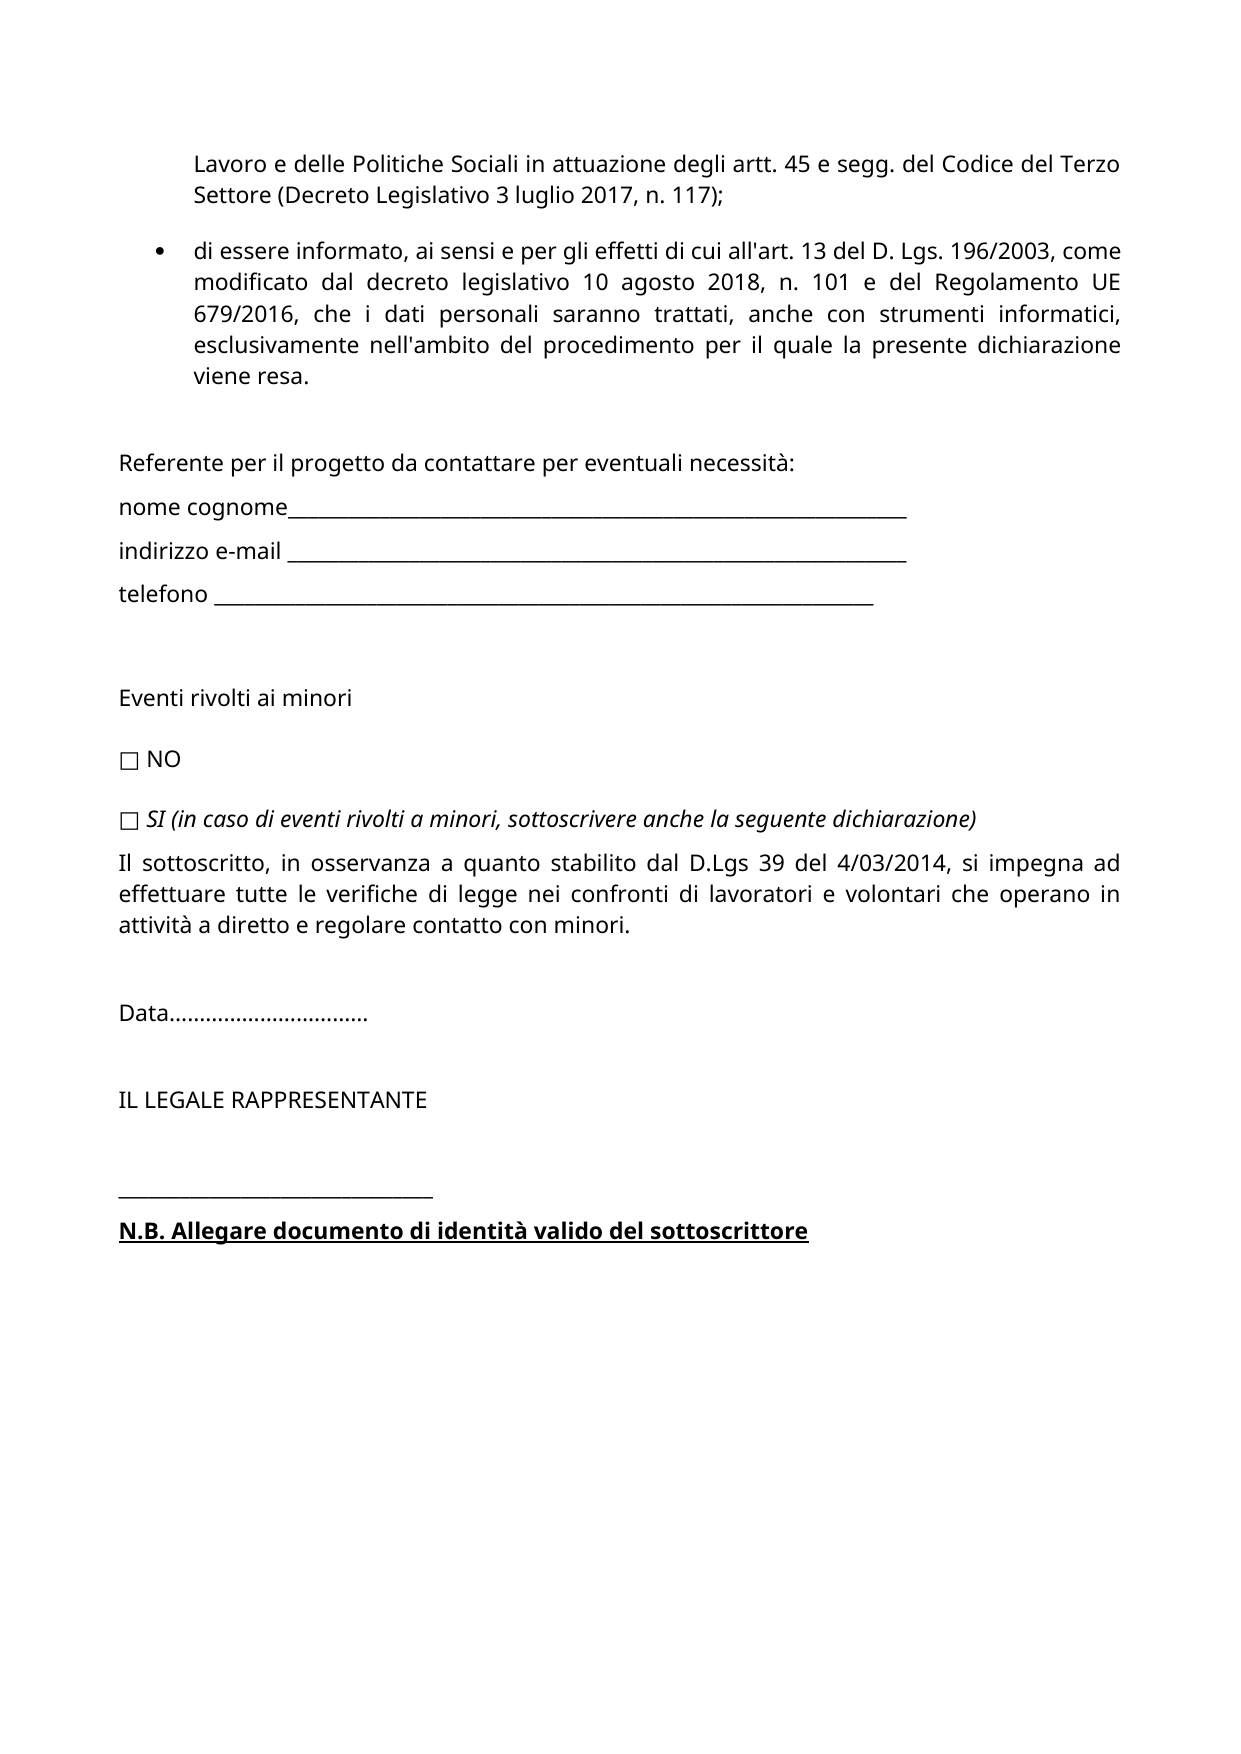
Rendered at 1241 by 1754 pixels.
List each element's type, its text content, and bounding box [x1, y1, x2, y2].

text □ SI (in caso di eventi rivolti a minori, sottoscrivere anche la seguente dichiarazione) [118, 803, 1122, 834]
text telefono _________________________________________________________________ [118, 578, 1122, 609]
text _______________________________ [118, 1171, 1122, 1202]
text Il sottoscritto, in osservanza a quanto stabilito dal D.Lgs 39 del 4/03/2014, si impegna ad effettuare tutte le verifiche di legge nei confronti di lavoratori e volontari che operano in attività a diretto e regolare contatto con minori. [118, 847, 1122, 941]
text Data…………………………… [118, 997, 1122, 1028]
text Referente per il progetto da contattare per eventuali necessità: [118, 447, 1122, 479]
text N.B. Allegare documento di identità valido del sottoscrittore [118, 1215, 1122, 1246]
text nome cognome_____________________________________________________________ [118, 491, 1122, 522]
text IL LEGALE RAPPRESENTANTE [118, 1084, 1122, 1115]
list di essere informato, ai sensi e per gli effetti di cui all'art. 13 del D. Lgs. 196/2003, come modificato dal decreto legislativo 10 agosto 2018, n. 101 e del Regolamento UE 679/2016, che i dati personali saranno trattati, anche con strumenti informatici, esclusivamente nell'ambito del procedimento per il quale la presente dichiarazione viene resa. [156, 235, 1122, 391]
text □ NO [118, 743, 1122, 774]
text Eventi rivolti ai minori [118, 682, 1122, 714]
text indirizzo e-mail _____________________________________________________________ [118, 535, 1122, 566]
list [156, 148, 1122, 210]
